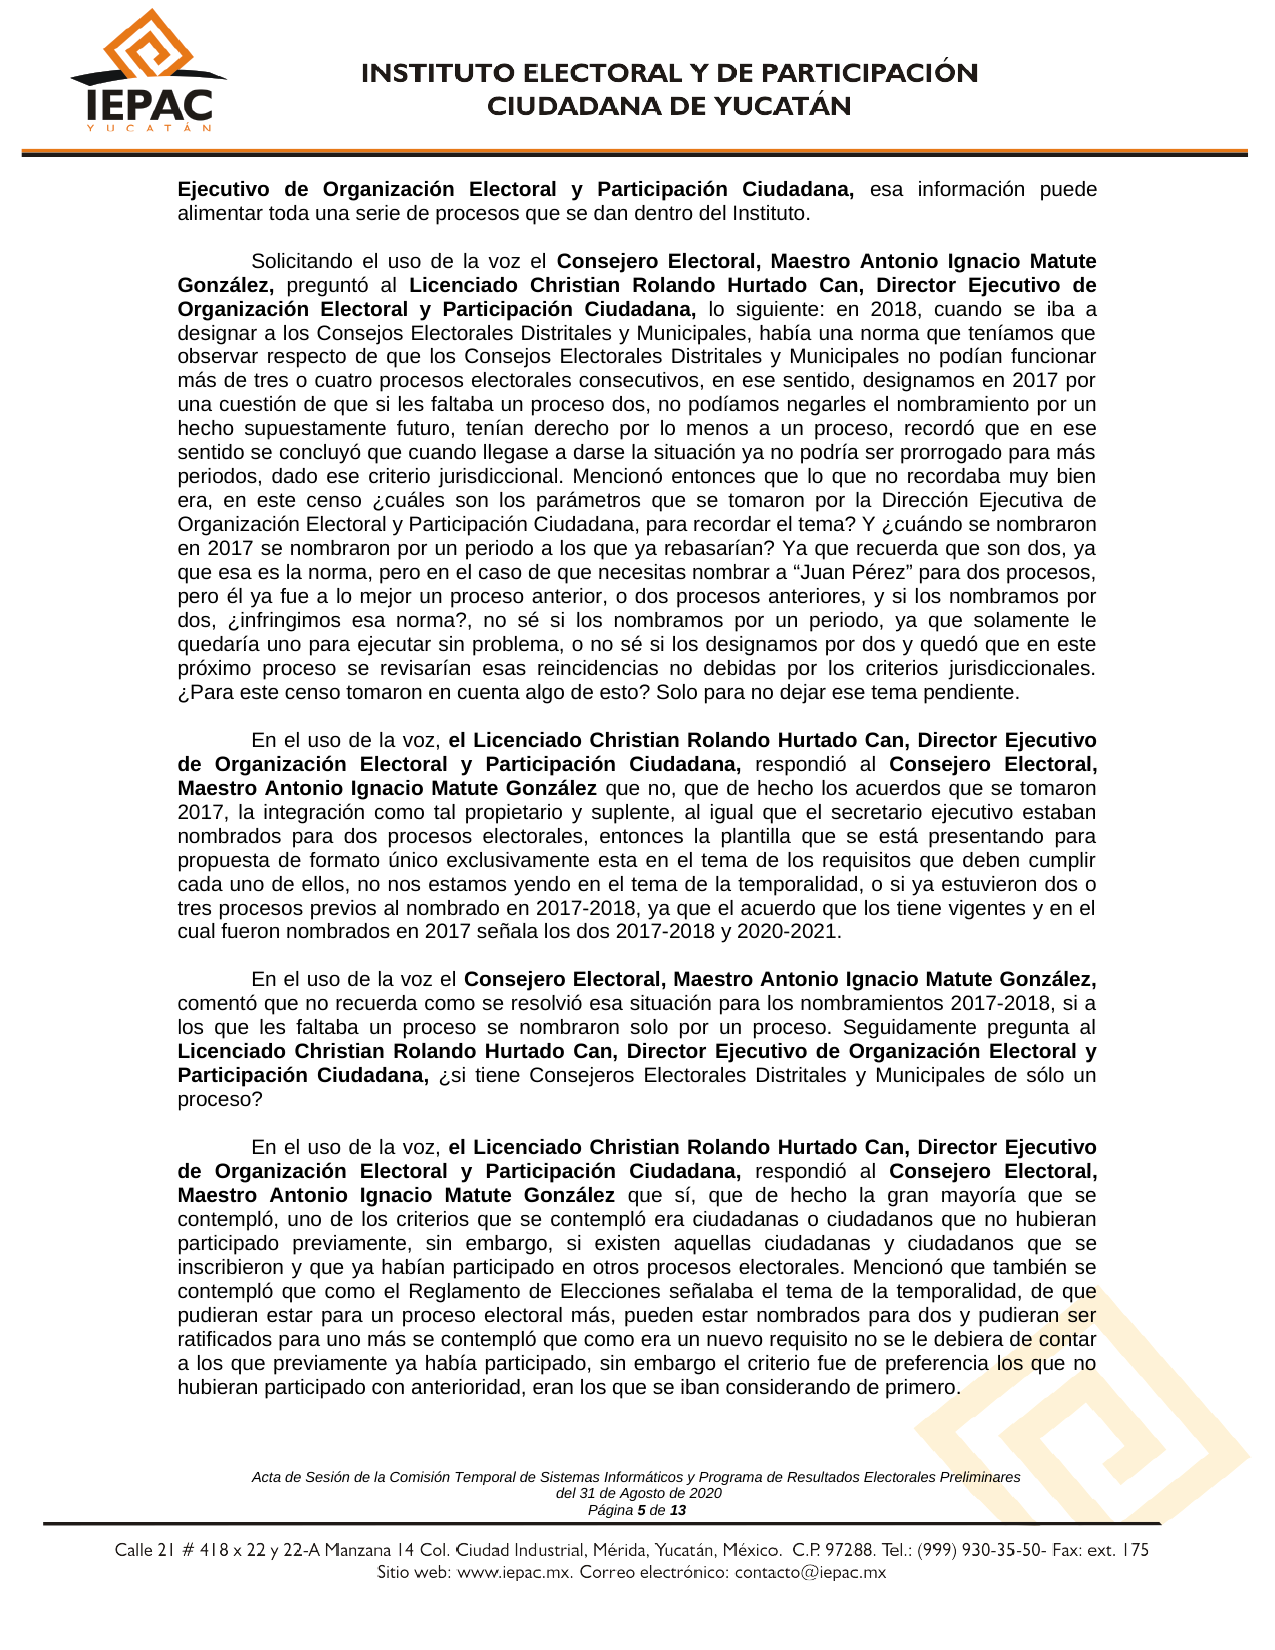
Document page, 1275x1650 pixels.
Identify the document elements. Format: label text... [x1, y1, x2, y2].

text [177, 177, 1098, 224]
text En el uso de la voz el Consejero Electoral, Maestro Antonio Ignacio Matute González, comentó que no recuerda como se resolvió esa situación para los nombramientos 2017-2018, si a los que les faltaba un proceso se nombraron solo por un proceso. Seguidamente pregunta al Licenciado Christian Rolando Hurtado Can, Director Ejecutivo de Organización Electoral y Participación Ciudadana, ¿si tiene Consejeros Electorales Distritales y Municipales de sólo un proceso? [177, 967, 1098, 1111]
picture [21, 8, 1252, 1581]
text Solicitando el uso de la voz el Consejero Electoral, Maestro Antonio Ignacio Matute González, preguntó al Licenciado Christian Rolando Hurtado Can, Director Ejecutivo de Organización Electoral y Participación Ciudadana, lo siguiente: en 2018, cuando se iba a designar a los Consejos Electorales Distritales y Municipales, había una norma que teníamos que observar respecto de que los Consejos Electorales Distritales y Municipales no podían funcionar más de tres o cuatro procesos electorales consecutivos, en ese sentido, designamos en 2017 por una cuestión de que si les faltaba un proceso dos, no podíamos negarles el nombramiento por un hecho supuestamente futuro, tenían derecho por lo menos a un proceso, recordó que en ese sentido se concluyó que cuando llegase a darse la situación ya no podría ser prorrogado para más periodos, dado ese criterio jurisdiccional. Mencionó entonces que lo que no recordaba muy bien era, en este censo ¿cuáles son los parámetros que se tomaron por la Dirección Ejecutiva de Organización Electoral y Participación Ciudadana, para recordar el tema? Y ¿cuándo se nombraron en 2017 se nombraron por un periodo a los que ya rebasarían? Ya que recuerda que son dos, ya que esa es la norma, pero en el caso de que necesitas nombrar a “Juan Pérez” para dos procesos, pero él ya fue a lo mejor un proceso anterior, o dos procesos anteriores, y si los nombramos por dos, ¿infringimos esa norma?, no sé si los nombramos por un periodo, ya que solamente le quedaría uno para ejecutar sin problema, o no sé si los designamos por dos y quedó que en este próximo proceso se revisarían esas reincidencias no debidas por los criterios jurisdiccionales. ¿Para este censo tomaron en cuenta algo de esto? Solo para no dejar ese tema pendiente. [177, 248, 1098, 704]
text En el uso de la voz, el Licenciado Christian Rolando Hurtado Can, Director Ejecutivo de Organización Electoral y Participación Ciudadana, respondió al Consejero Electoral, Maestro Antonio Ignacio Matute González que sí, que de hecho la gran mayoría que se contempló, uno de los criterios que se contempló era ciudadanas o ciudadanos que no hubieran participado previamente, sin embargo, si existen aquellas ciudadanas y ciudadanos que se inscribieron y que ya habían participado en otros procesos electorales. Mencionó que también se contempló que como el Reglamento de Elecciones señalaba el tema de la temporalidad, de que pudieran estar para un proceso electoral más, pueden estar nombrados para dos y pudieran ser ratificados para uno más se contempló que como era un nuevo requisito no se le debiera de contar a los que previamente ya había participado, sin embargo el criterio fue de preferencia los que no hubieran participado con anterioridad, eran los que se iban considerando de primero. [177, 1135, 1098, 1398]
text En el uso de la voz, el Licenciado Christian Rolando Hurtado Can, Director Ejecutivo de Organización Electoral y Participación Ciudadana, respondió al Consejero Electoral, Maestro Antonio Ignacio Matute González que no, que de hecho los acuerdos que se tomaron 2017, la integración como tal propietario y suplente, al igual que el secretario ejecutivo estaban nombrados para dos procesos electorales, entonces la plantilla que se está presentando para propuesta de formato único exclusivamente esta en el tema de los requisitos que deben cumplir cada uno de ellos, no nos estamos yendo en el tema de la temporalidad, o si ya estuvieron dos o tres procesos previos al nombrado en 2017-2018, ya que el acuerdo que los tiene vigentes y en el cual fueron nombrados en 2017 señala los dos 2017-2018 y 2020-2021. [177, 728, 1098, 943]
